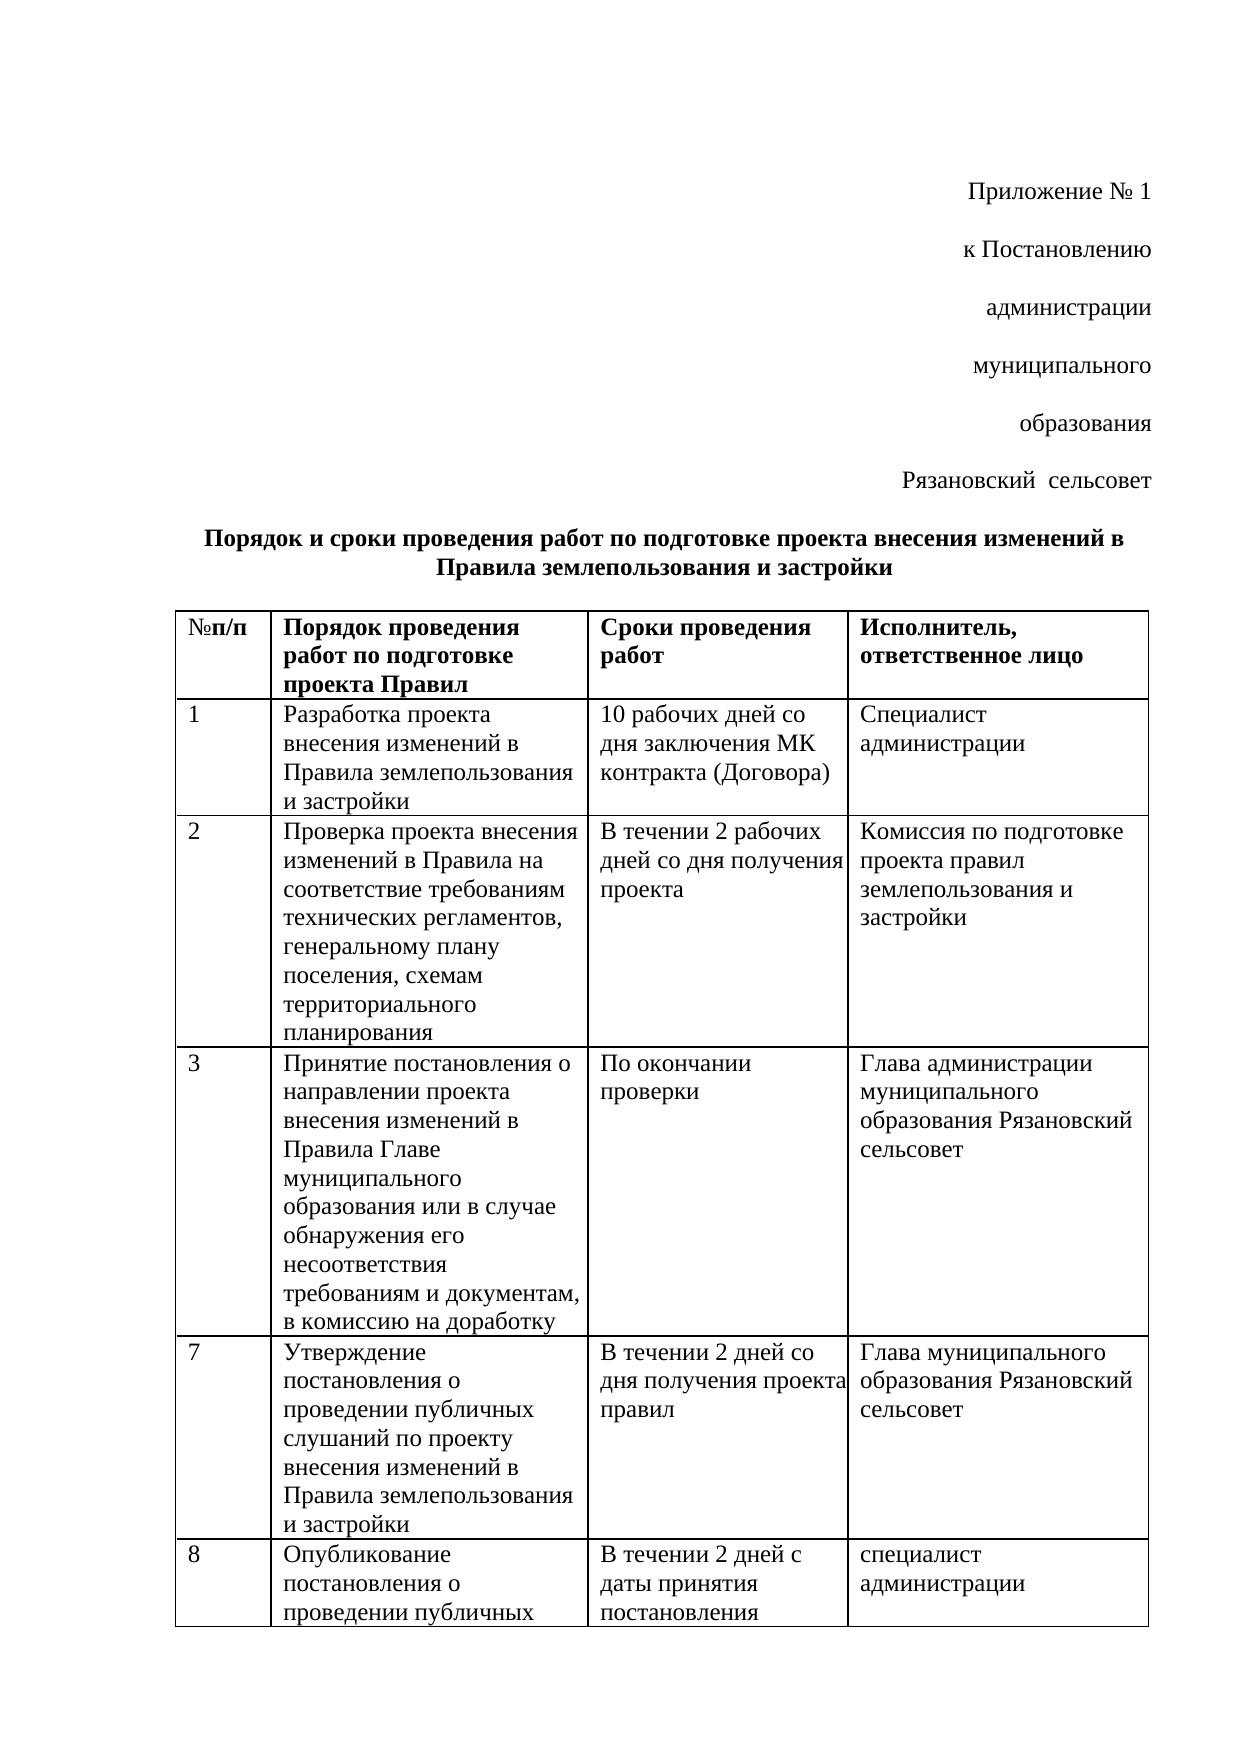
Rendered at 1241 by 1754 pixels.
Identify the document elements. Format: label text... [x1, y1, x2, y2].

table_header Сроки проведения работ [589, 612, 847, 698]
table_cell 8 [176, 1539, 270, 1626]
text образования [177, 408, 1152, 436]
text Приложение № 1 [177, 176, 1152, 205]
text администрации [177, 292, 1152, 321]
table_cell По окончании проверки [589, 1048, 847, 1335]
table_cell 3 [176, 1047, 270, 1335]
table_cell Разработка проекта внесения изменений в Правила землепользования и застройки [272, 700, 587, 814]
table_cell В течении 2 рабочих дней со дня получения проекта [589, 816, 847, 1046]
table_cell Комиссия по подготовке проекта правил землепользования и застройки [849, 816, 1148, 1046]
table_cell Глава муниципального образования Рязановский сельсовет [849, 1337, 1148, 1538]
table_header №п/п [176, 612, 270, 698]
text муниципального [177, 350, 1152, 378]
table_cell Утверждение постановления о проведении публичных слушаний по проекту внесения изменений в Правила землепользования и застройки [272, 1337, 587, 1538]
text Порядок и сроки проведения работ по подготовке проекта внесения изменений в Правила землепользования и застройки [177, 523, 1152, 581]
table_cell 7 [176, 1336, 270, 1538]
table_cell В течении 2 дней со дня получения проекта правил [589, 1337, 847, 1538]
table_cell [272, 1540, 587, 1626]
table_cell Специалист администрации [849, 700, 1148, 814]
table_header Исполнитель, ответственное лицо [849, 612, 1148, 698]
table_cell 10 рабочих дней со дня заключения МК контракта (Договора) [589, 700, 847, 814]
table_cell Проверка проекта внесения изменений в Правила на соответствие требованиям технических регламентов, генеральному плану поселения, схемам территориального планирования [272, 816, 587, 1046]
table_cell Глава администрации муниципального образования Рязановский сельсовет [849, 1048, 1148, 1335]
text Рязановский сельсовет [177, 466, 1152, 494]
text к Постановлению [177, 234, 1152, 263]
table_header Порядок проведения работ по подготовке проекта Правил [272, 612, 587, 698]
table_cell Принятие постановления о направлении проекта внесения изменений в Правила Главе муниципального образования или в случае обнаружения его несоответствия требованиям и документам, в комиссию на доработку [272, 1048, 587, 1335]
table_cell 2 [176, 816, 270, 1046]
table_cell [589, 1540, 847, 1626]
table_cell 1 [176, 699, 270, 814]
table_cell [849, 1540, 1148, 1626]
